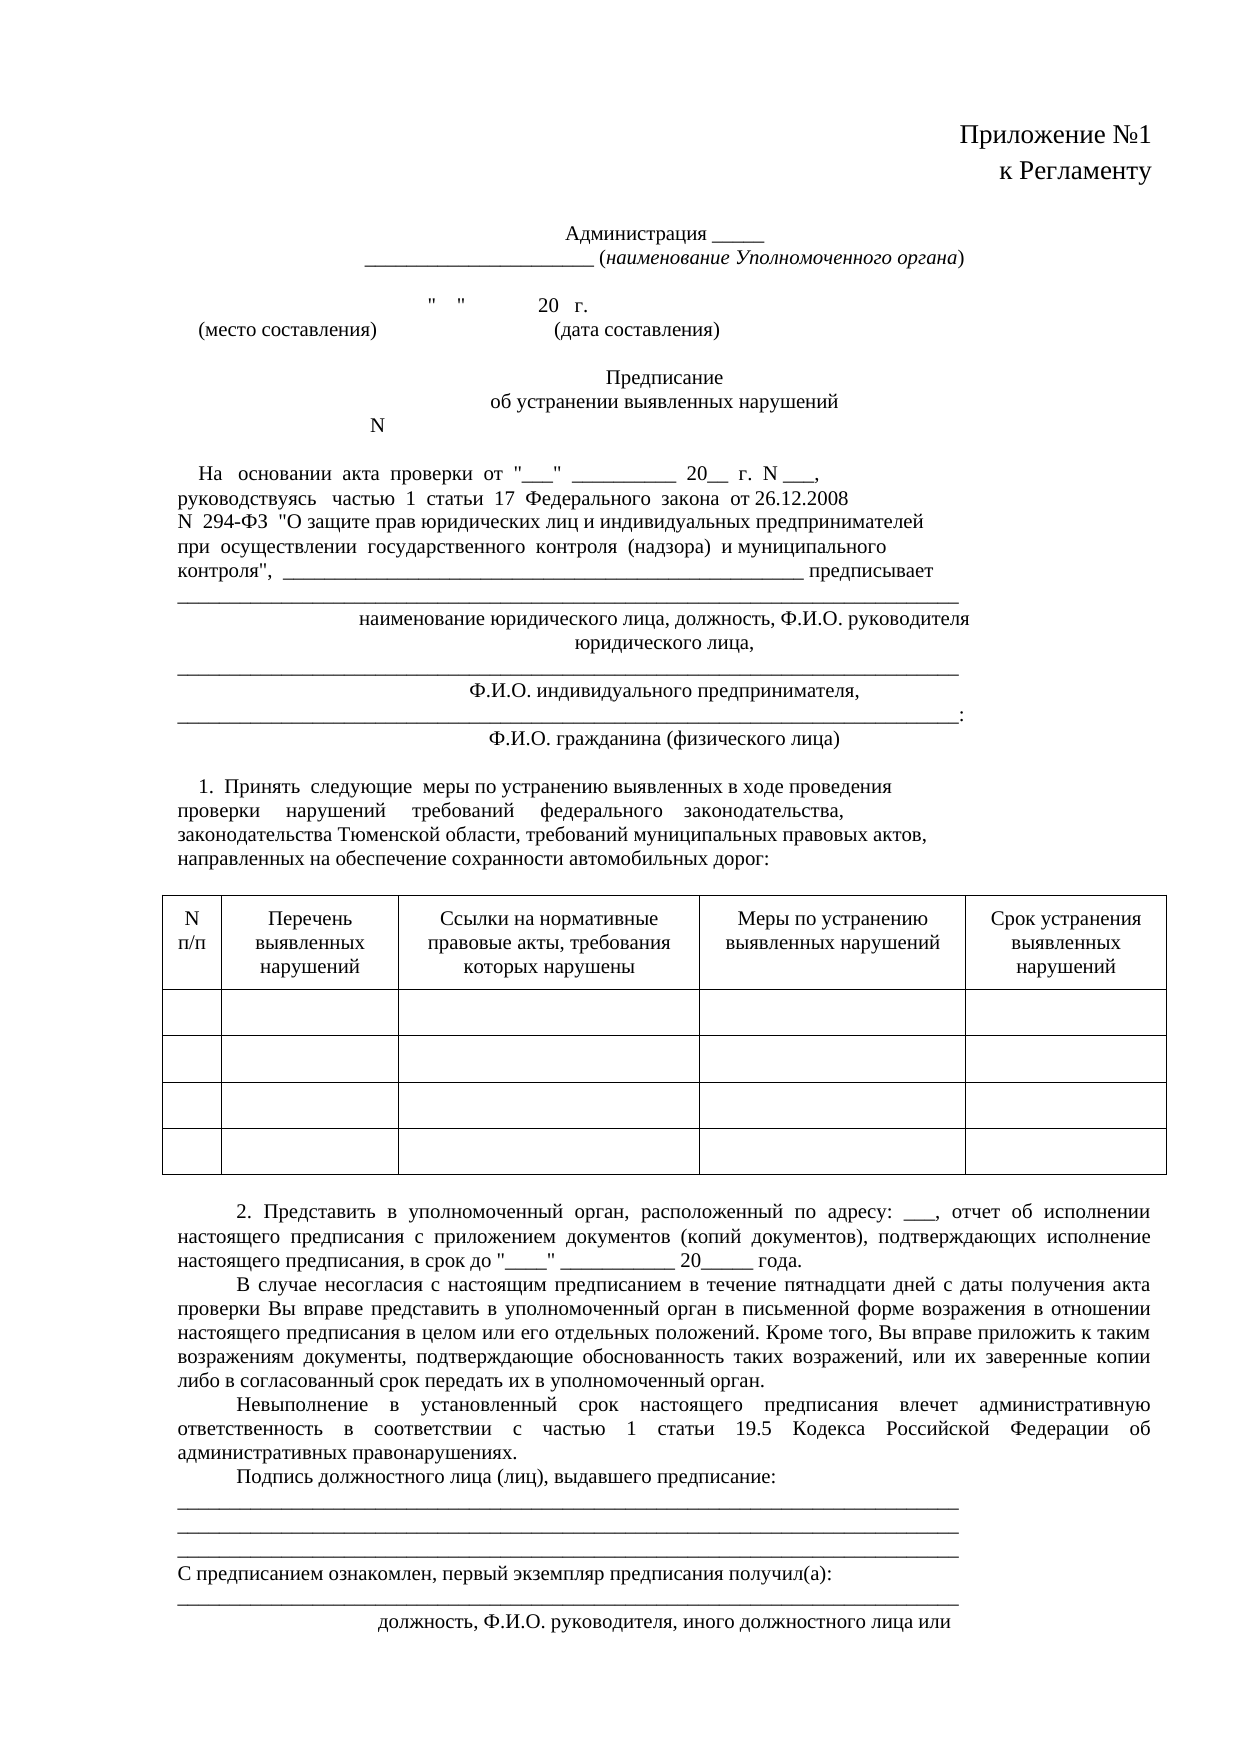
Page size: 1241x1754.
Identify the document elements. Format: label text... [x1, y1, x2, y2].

text " " 20 г. [177, 293, 1152, 317]
table_cell [399, 1129, 699, 1174]
table_cell [222, 1083, 398, 1128]
text ___________________________________________________________________________ [177, 1536, 1152, 1560]
table_cell [163, 990, 221, 1035]
table_header N п/п [163, 896, 221, 989]
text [177, 1584, 1152, 1608]
text направленных на обеспечение сохранности автомобильных дорог: [177, 846, 1152, 870]
text N [177, 413, 1152, 437]
text N 294-ФЗ "О защите прав юридических лиц и индивидуальных предпринимателей [177, 509, 1152, 533]
text 2. Представить в уполномоченный орган, расположенный по адресу: ___, отчет об исполнении настоящего предписания с приложением документов (копий документов), подтверждающих исполнение настоящего предписания, в срок до "____" ___________ 20_____ года. [177, 1199, 1152, 1272]
text ___________________________________________________________________________ [177, 654, 1152, 678]
table_cell [966, 990, 1166, 1035]
table_cell [700, 1083, 965, 1128]
table_cell [163, 1036, 221, 1082]
table_header Перечень выявленных нарушений [222, 896, 398, 989]
table_cell [222, 1129, 398, 1174]
table_cell [399, 1083, 699, 1128]
text об устранении выявленных нарушений [177, 389, 1152, 413]
text Невыполнение в установленный срок настоящего предписания влечет административную ответственность в соответствии с частью 1 статьи 19.5 Кодекса Российской Федерации об административных правонарушениях. [177, 1392, 1152, 1464]
table_cell [700, 1129, 965, 1174]
table_cell [163, 1129, 221, 1174]
text наименование юридического лица, должность, Ф.И.О. руководителя [177, 606, 1152, 630]
text ___________________________________________________________________________: [177, 702, 1152, 726]
text Приложение №1 [177, 118, 1152, 149]
table_cell [222, 1036, 398, 1082]
text Предписание [177, 365, 1152, 389]
text С предписанием ознакомлен, первый экземпляр предписания получил(а): [177, 1560, 1152, 1584]
text руководствуясь частью 1 статьи 17 Федерального закона от 26.12.2008 [177, 485, 1152, 509]
text Администрация _____ [177, 221, 1152, 245]
text Ф.И.О. индивидуального предпринимателя, [177, 678, 1152, 702]
table_header Ссылки на нормативные правовые акты, требования которых нарушены [399, 896, 699, 989]
text должность, Ф.И.О. руководителя, иного должностного лица или [177, 1608, 1152, 1633]
text ___________________________________________________________________________ [177, 582, 1152, 606]
table_cell [966, 1036, 1166, 1082]
table_header Срок устранения выявленных нарушений [966, 896, 1166, 989]
text ___________________________________________________________________________ [177, 1488, 1152, 1512]
text 1. Принять следующие меры по устранению выявленных в ходе проведения [177, 774, 1152, 798]
text к Регламенту [177, 154, 1152, 185]
table_cell [399, 1036, 699, 1082]
table_cell [163, 1083, 221, 1128]
text при осуществлении государственного контроля (надзора) и муниципального [177, 533, 1152, 558]
text (место составления) (дата составления) [177, 317, 1152, 341]
table_header Меры по устранению выявленных нарушений [700, 896, 965, 989]
table_cell [399, 990, 699, 1035]
text В случае несогласия с настоящим предписанием в течение пятнадцати дней с даты получения акта проверки Вы вправе представить в уполномоченный орган в письменной форме возражения в отношении настоящего предписания в целом или его отдельных положений. Кроме того, Вы вправе приложить к таким возражениям документы, подтверждающие обоснованность таких возражений, или их заверенные копии либо в согласованный срок передать их в уполномоченный орган. [177, 1272, 1152, 1392]
text юридического лица, [177, 630, 1152, 654]
text контроля", __________________________________________________ предписывает [177, 558, 1152, 582]
text Ф.И.О. гражданина (физического лица) [177, 726, 1152, 750]
table_cell [222, 990, 398, 1035]
text На основании акта проверки от "___" __________ 20__ г. N ___, [177, 461, 1152, 485]
text ______________________ (наименование Уполномоченного органа) [177, 245, 1152, 269]
text законодательства Тюменской области, требований муниципальных правовых актов, [177, 822, 1152, 846]
text проверки нарушений требований федерального законодательства, [177, 798, 1152, 822]
text ___________________________________________________________________________ [177, 1512, 1152, 1536]
table_cell [966, 1083, 1166, 1128]
table_cell [700, 990, 965, 1035]
table_cell [700, 1036, 965, 1082]
text Подпись должностного лица (лиц), выдавшего предписание: [177, 1464, 1152, 1488]
table_cell [966, 1129, 1166, 1174]
